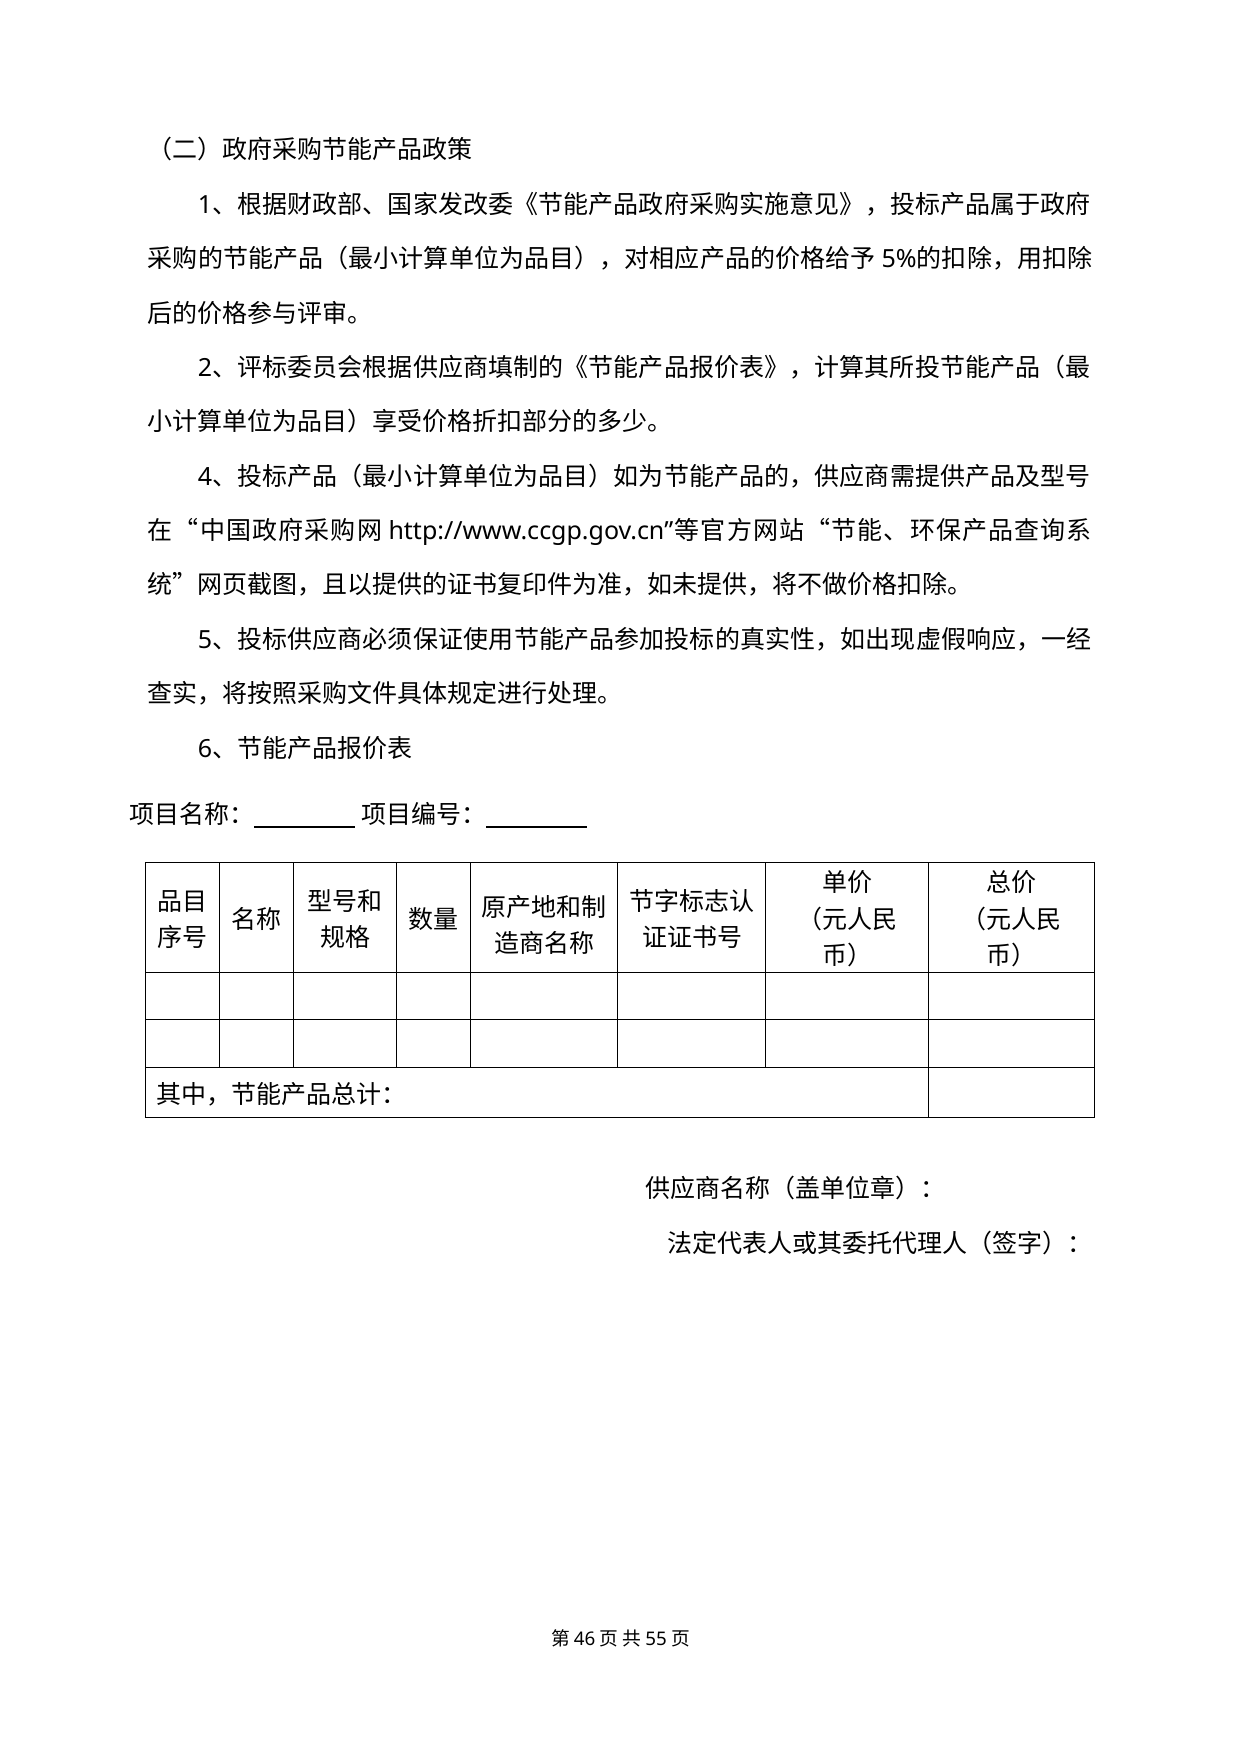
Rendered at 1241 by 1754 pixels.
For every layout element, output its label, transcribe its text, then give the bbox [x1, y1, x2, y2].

table_header 原产地和制造商名称 [471, 863, 617, 972]
table_cell [397, 973, 470, 1019]
text 6、节能产品报价表 [148, 728, 1092, 764]
table_header 数量 [397, 863, 470, 972]
table_header 单价 （元人民币） [766, 863, 928, 972]
table_cell [929, 1020, 1094, 1067]
table_cell [471, 973, 617, 1019]
table_cell [146, 1020, 219, 1067]
text 法定代表人或其委托代理人（签字）： [497, 1223, 1092, 1259]
text 1、根据财政部、国家发改委《节能产品政府采购实施意见》，投标产品属于政府采购的节能产品（最小计算单位为品目），对相应产品的价格给予5%的扣除，用扣除后的价格参与评审。 [148, 184, 1092, 329]
table_header 品目序号 [146, 863, 219, 972]
text 项目名称： 项目编号： [129, 795, 1092, 831]
table_cell 其中，节能产品总计： [146, 1068, 928, 1117]
table_cell [929, 1068, 1094, 1117]
table_header 总价 （元人民币） [929, 863, 1094, 972]
table_header 名称 [220, 863, 293, 972]
text 4、投标产品（最小计算单位为品目）如为节能产品的，供应商需提供产品及型号在“中国政府采购网http://www.ccgp.gov.cn”等官方网站“节能、环保产品查询系统”网页截图，且以提供的证书复印件为准，如未提供，将不做价格扣除。 [148, 456, 1092, 601]
table_cell [220, 1020, 293, 1067]
table_cell [618, 1020, 765, 1067]
table_cell [618, 973, 765, 1019]
text 2、评标委员会根据供应商填制的《节能产品报价表》，计算其所投节能产品（最小计算单位为品目）享受价格折扣部分的多少。 [148, 347, 1092, 438]
table_cell [146, 973, 219, 1019]
table_cell [766, 1020, 928, 1067]
table_cell [294, 973, 396, 1019]
table_header 型号和规格 [294, 863, 396, 972]
table_cell [397, 1020, 470, 1067]
table_header 节字标志认证证书号 [618, 863, 765, 972]
table_cell [929, 973, 1094, 1019]
text （二）政府采购节能产品政策 [148, 130, 1092, 166]
table_cell [471, 1020, 617, 1067]
text 供应商名称（盖单位章）： [497, 1169, 1092, 1205]
table_cell [766, 973, 928, 1019]
text 5、投标供应商必须保证使用节能产品参加投标的真实性，如出现虚假响应，一经查实，将按照采购文件具体规定进行处理。 [148, 619, 1092, 710]
table_cell [220, 973, 293, 1019]
table_cell [294, 1020, 396, 1067]
